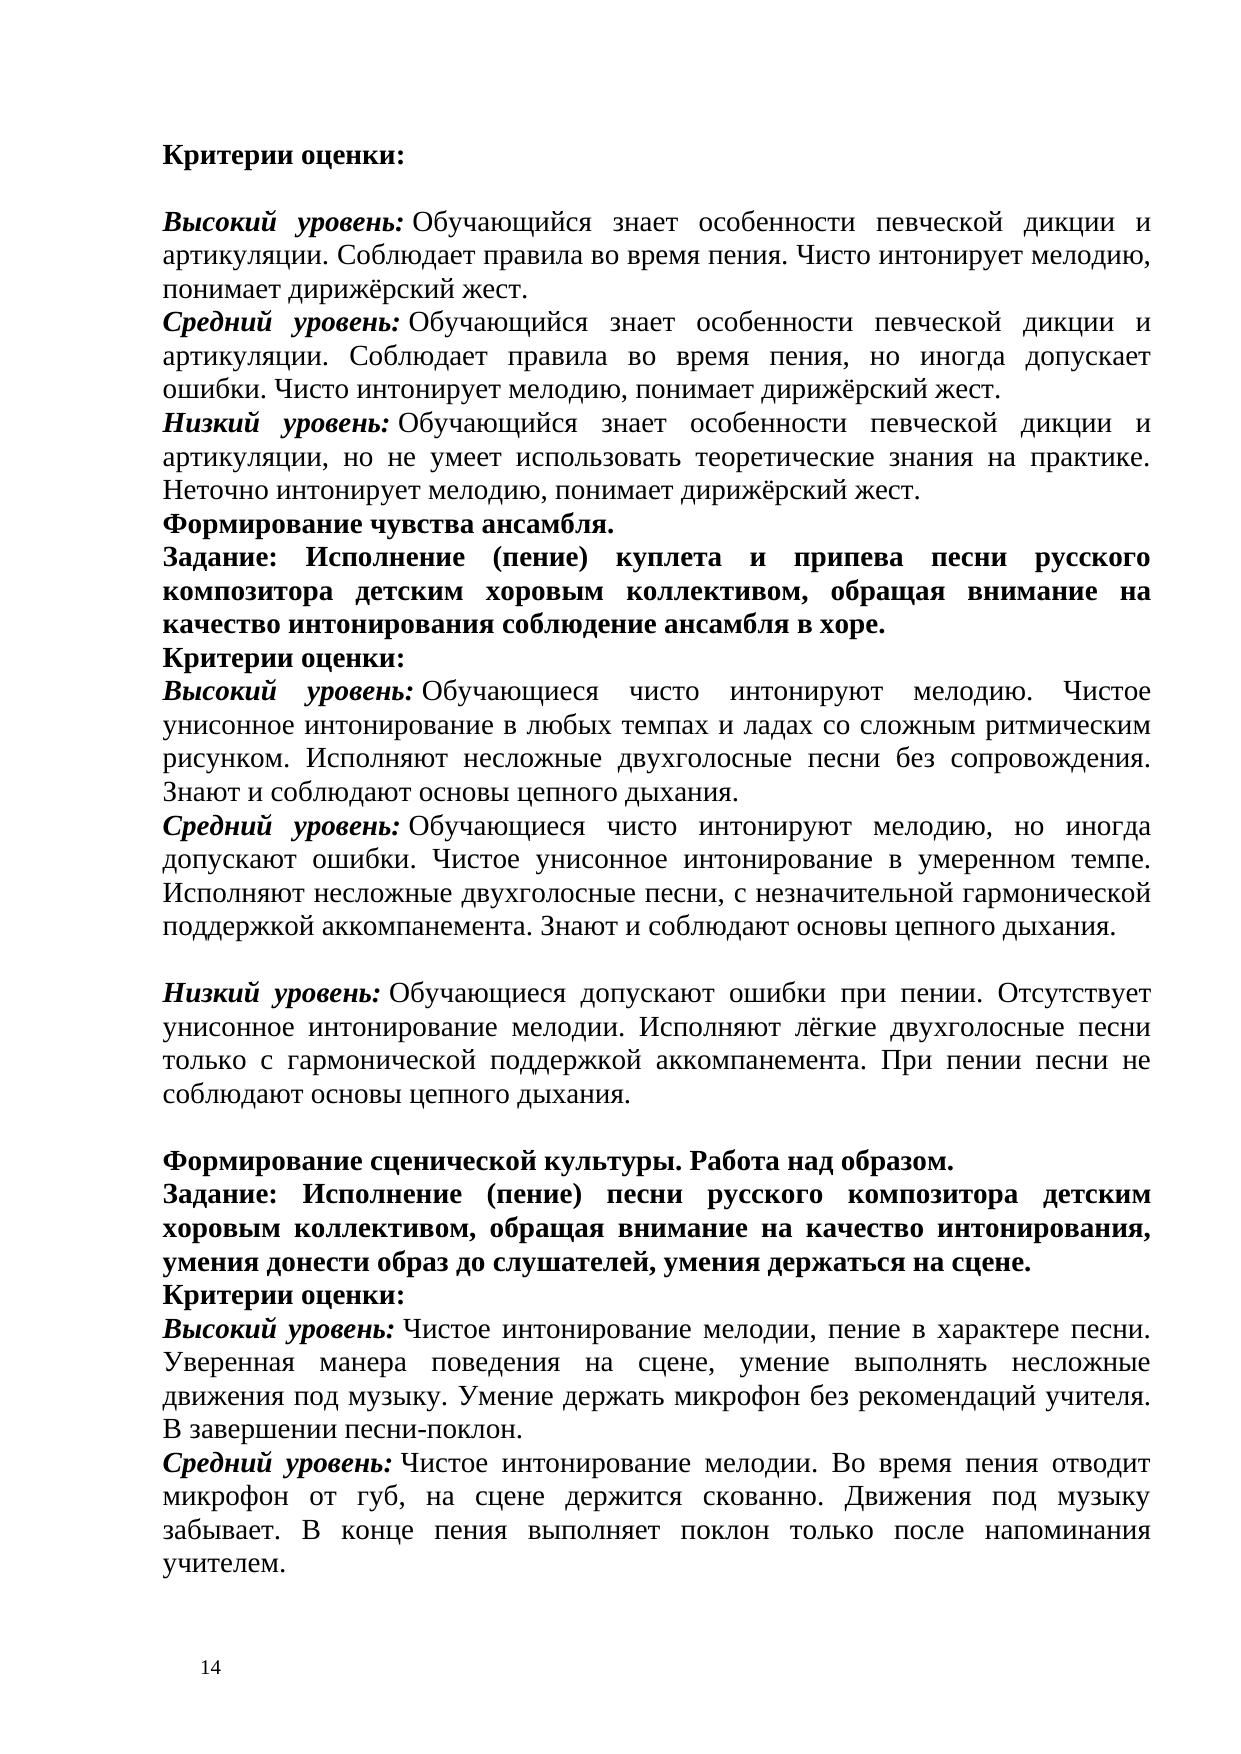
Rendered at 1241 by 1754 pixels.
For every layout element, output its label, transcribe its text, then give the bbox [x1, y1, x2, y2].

text Задание: Исполнение (пение) песни русского композитора детским хоровым коллективом, обращая внимание на качество интонирования, умения донести образ до слушателей, умения держаться на сцене. [162, 1177, 1152, 1277]
text Низкий уровень: Обучающийся знает особенности певческой дикции и артикуляции, но не умеет использовать теоретические знания на практике. Неточно интонирует мелодию, понимает дирижёрский жест. [162, 405, 1152, 506]
text Средний уровень: Чистое интонирование мелодии. Во время пения отводит микрофон от губ, на сцене держится скованно. Движения под музыку забывает. В конце пения выполняет поклон только после напоминания учителем. [162, 1445, 1152, 1579]
text Высокий уровень: Обучающиеся чисто интонируют мелодию. Чистое унисонное интонирование в любых темпах и ладах со сложным ритмическим рисунком. Исполняют несложные двухголосные песни без сопровождения. Знают и соблюдают основы цепного дыхания. [162, 673, 1152, 808]
text Высокий уровень: Обучающийся знает особенности певческой дикции и артикуляции. Соблюдает правила во время пения. Чисто интонирует мелодию, понимает дирижёрский жест. [162, 204, 1152, 304]
text Критерии оценки: [162, 137, 1152, 170]
text Формирование чувства ансамбля. [162, 506, 1152, 539]
text Средний уровень: Обучающиеся чисто интонируют мелодию, но иногда допускают ошибки. Чистое унисонное интонирование в умеренном темпе. Исполняют несложные двухголосные песни, с незначительной гармонической поддержкой аккомпанемента. Знают и соблюдают основы цепного дыхания. [162, 808, 1152, 942]
text Критерии оценки: [162, 640, 1152, 673]
text Низкий уровень: Обучающиеся допускают ошибки при пении. Отсутствует унисонное интонирование мелодии. Исполняют лёгкие двухголосные песни только с гармонической поддержкой аккомпанемента. При пении песни не соблюдают основы цепного дыхания. [162, 975, 1152, 1109]
text Задание: Исполнение (пение) куплета и припева песни русского композитора детским хоровым коллективом, обращая внимание на качество интонирования соблюдение ансамбля в хоре. [162, 539, 1152, 640]
text Критерии оценки: [162, 1277, 1152, 1311]
text Формирование сценической культуры. Работа над образом. [162, 1143, 1152, 1177]
text Высокий уровень: Чистое интонирование мелодии, пение в характере песни. Уверенная манера поведения на сцене, умение выполнять несложные движения под музыку. Умение держать микрофон без рекомендаций учителя. В завершении песни-поклон. [162, 1311, 1152, 1445]
text Средний уровень: Обучающийся знает особенности певческой дикции и артикуляции. Соблюдает правила во время пения, но иногда допускает ошибки. Чисто интонирует мелодию, понимает дирижёрский жест. [162, 304, 1152, 405]
